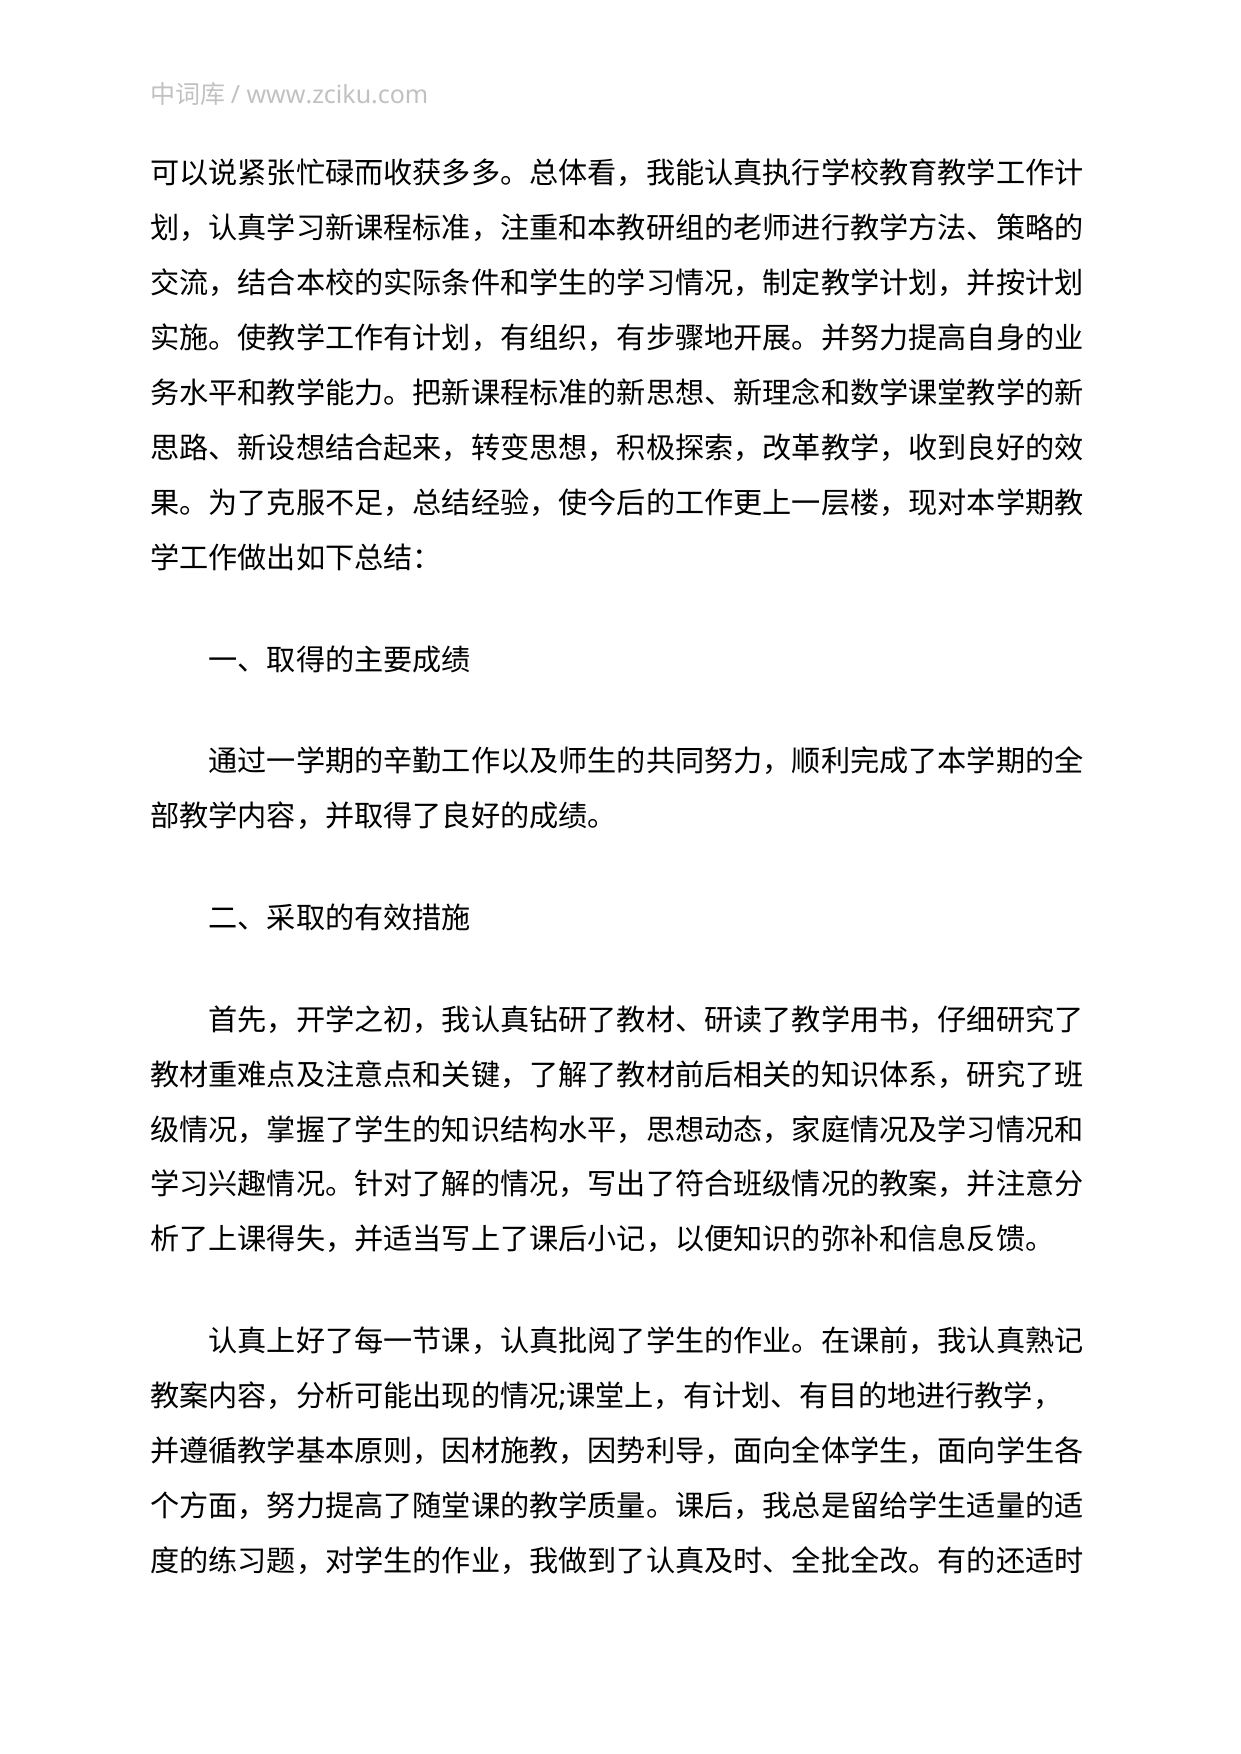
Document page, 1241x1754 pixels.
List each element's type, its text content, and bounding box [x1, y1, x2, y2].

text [150, 1318, 1090, 1579]
text 通过一学期的辛勤工作以及师生的共同努力，顺利完成了本学期的全部教学内容，并取得了良好的成绩。 [150, 738, 1090, 835]
text 二、采取的有效措施 [150, 894, 1090, 937]
text 首先，开学之初，我认真钻研了教材、研读了教学用书，仔细研究了教材重难点及注意点和关键，了解了教材前后相关的知识体系，研究了班级情况，掌握了学生的知识结构水平，思想动态，家庭情况及学习情况和学习兴趣情况。针对了解的情况，写出了符合班级情况的教案，并注意分析了上课得失，并适当写上了课后小记，以便知识的弥补和信息反馈。 [150, 996, 1090, 1258]
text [150, 150, 1090, 577]
text 一、取得的主要成绩 [150, 636, 1090, 678]
